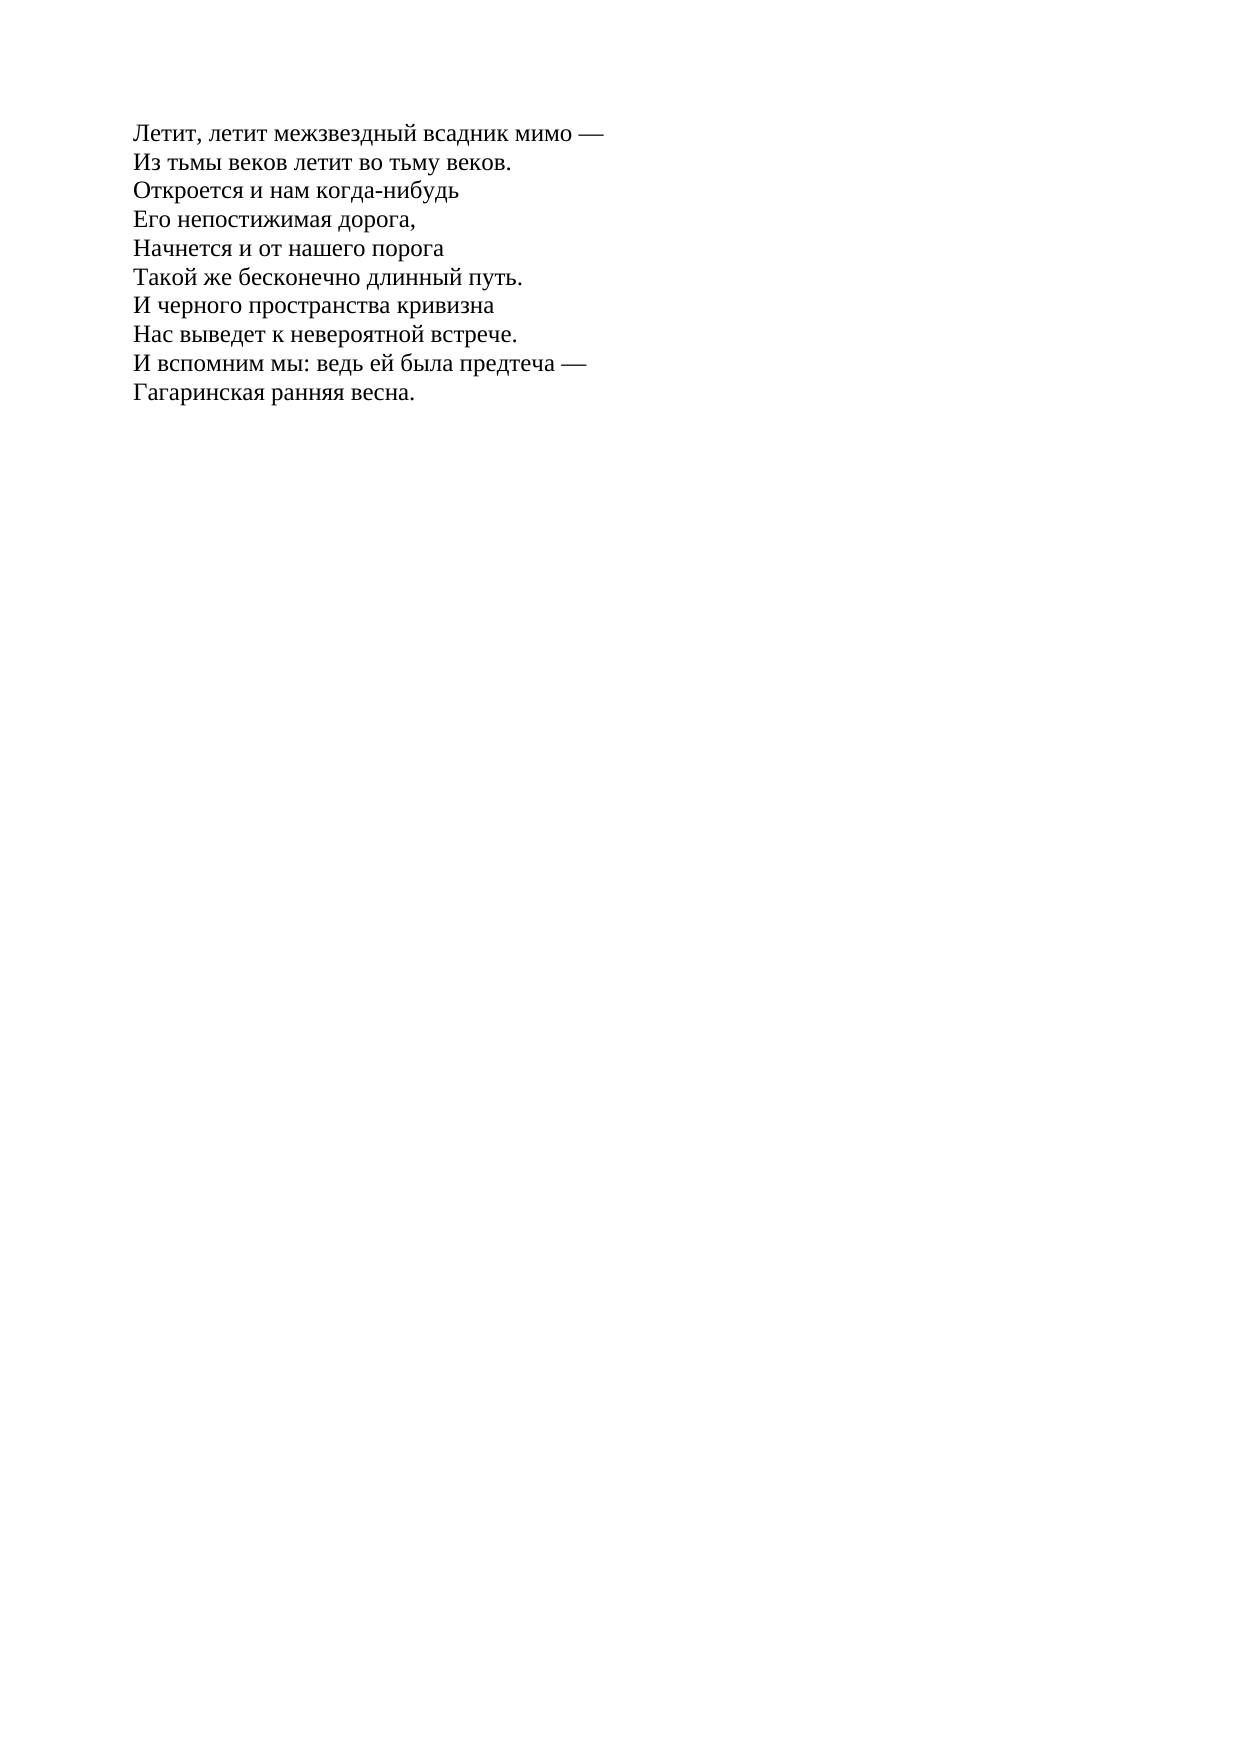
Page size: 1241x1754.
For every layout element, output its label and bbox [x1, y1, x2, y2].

text [133, 118, 1152, 406]
